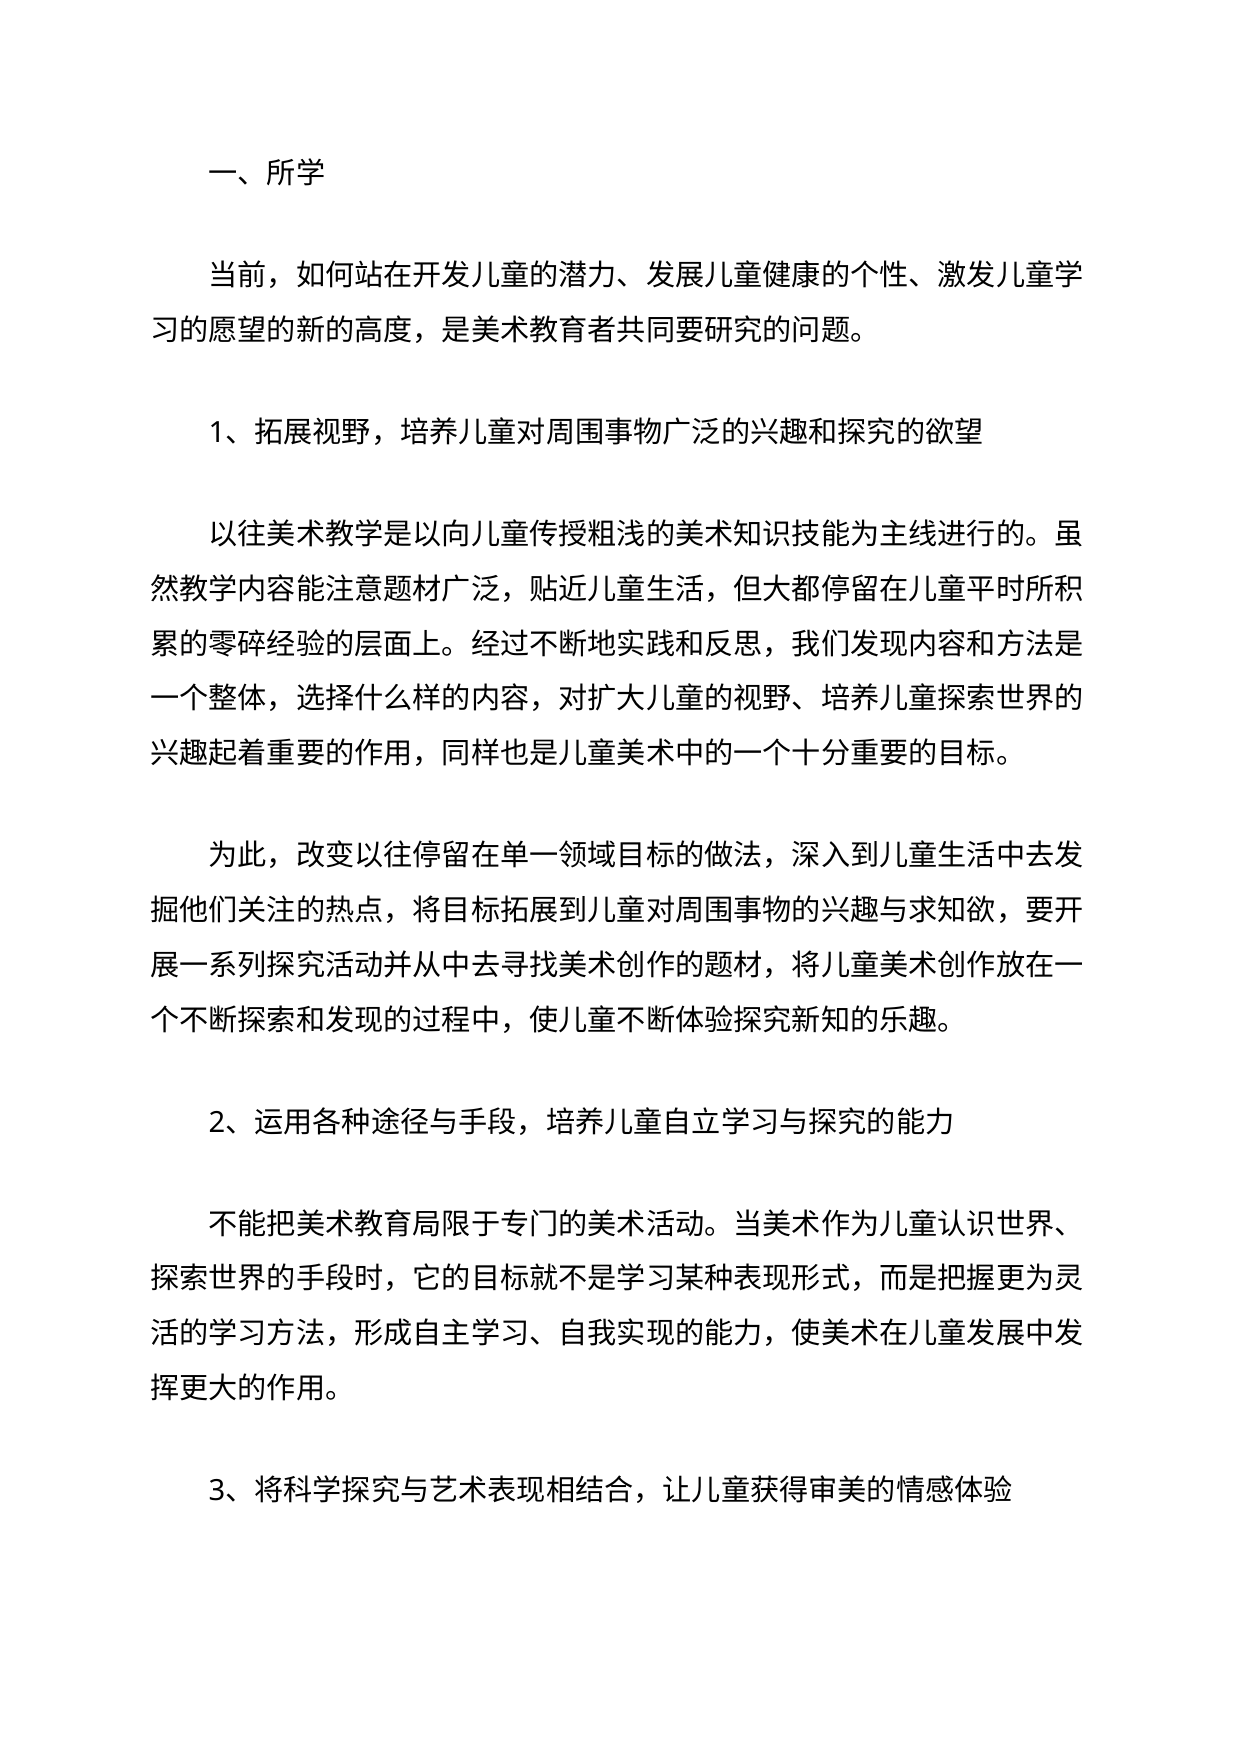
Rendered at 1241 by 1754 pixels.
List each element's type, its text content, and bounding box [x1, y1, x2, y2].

text 2、运用各种途径与手段，培养儿童自立学习与探究的能力 [150, 1098, 1090, 1141]
text 1、拓展视野，培养儿童对周围事物广泛的兴趣和探究的欲望 [150, 408, 1090, 451]
text 不能把美术教育局限于专门的美术活动。当美术作为儿童认识世界、探索世界的手段时，它的目标就不是学习某种表现形式，而是把握更为灵活的学习方法，形成自主学习、自我实现的能力，使美术在儿童发展中发挥更大的作用。 [150, 1200, 1090, 1407]
text 3、将科学探究与艺术表现相结合，让儿童获得审美的情感体验 [150, 1467, 1090, 1509]
text 一、所学 [150, 150, 1090, 192]
text 以往美术教学是以向儿童传授粗浅的美术知识技能为主线进行的。虽然教学内容能注意题材广泛，贴近儿童生活，但大都停留在儿童平时所积累的零碎经验的层面上。经过不断地实践和反思，我们发现内容和方法是一个整体，选择什么样的内容，对扩大儿童的视野、培养儿童探索世界的兴趣起着重要的作用，同样也是儿童美术中的一个十分重要的目标。 [150, 510, 1090, 772]
text 当前，如何站在开发儿童的潜力、发展儿童健康的个性、激发儿童学习的愿望的新的高度，是美术教育者共同要研究的问题。 [150, 252, 1090, 349]
text 为此，改变以往停留在单一领域目标的做法，深入到儿童生活中去发掘他们关注的热点，将目标拓展到儿童对周围事物的兴趣与求知欲，要开展一系列探究活动并从中去寻找美术创作的题材，将儿童美术创作放在一个不断探索和发现的过程中，使儿童不断体验探究新知的乐趣。 [150, 832, 1090, 1039]
